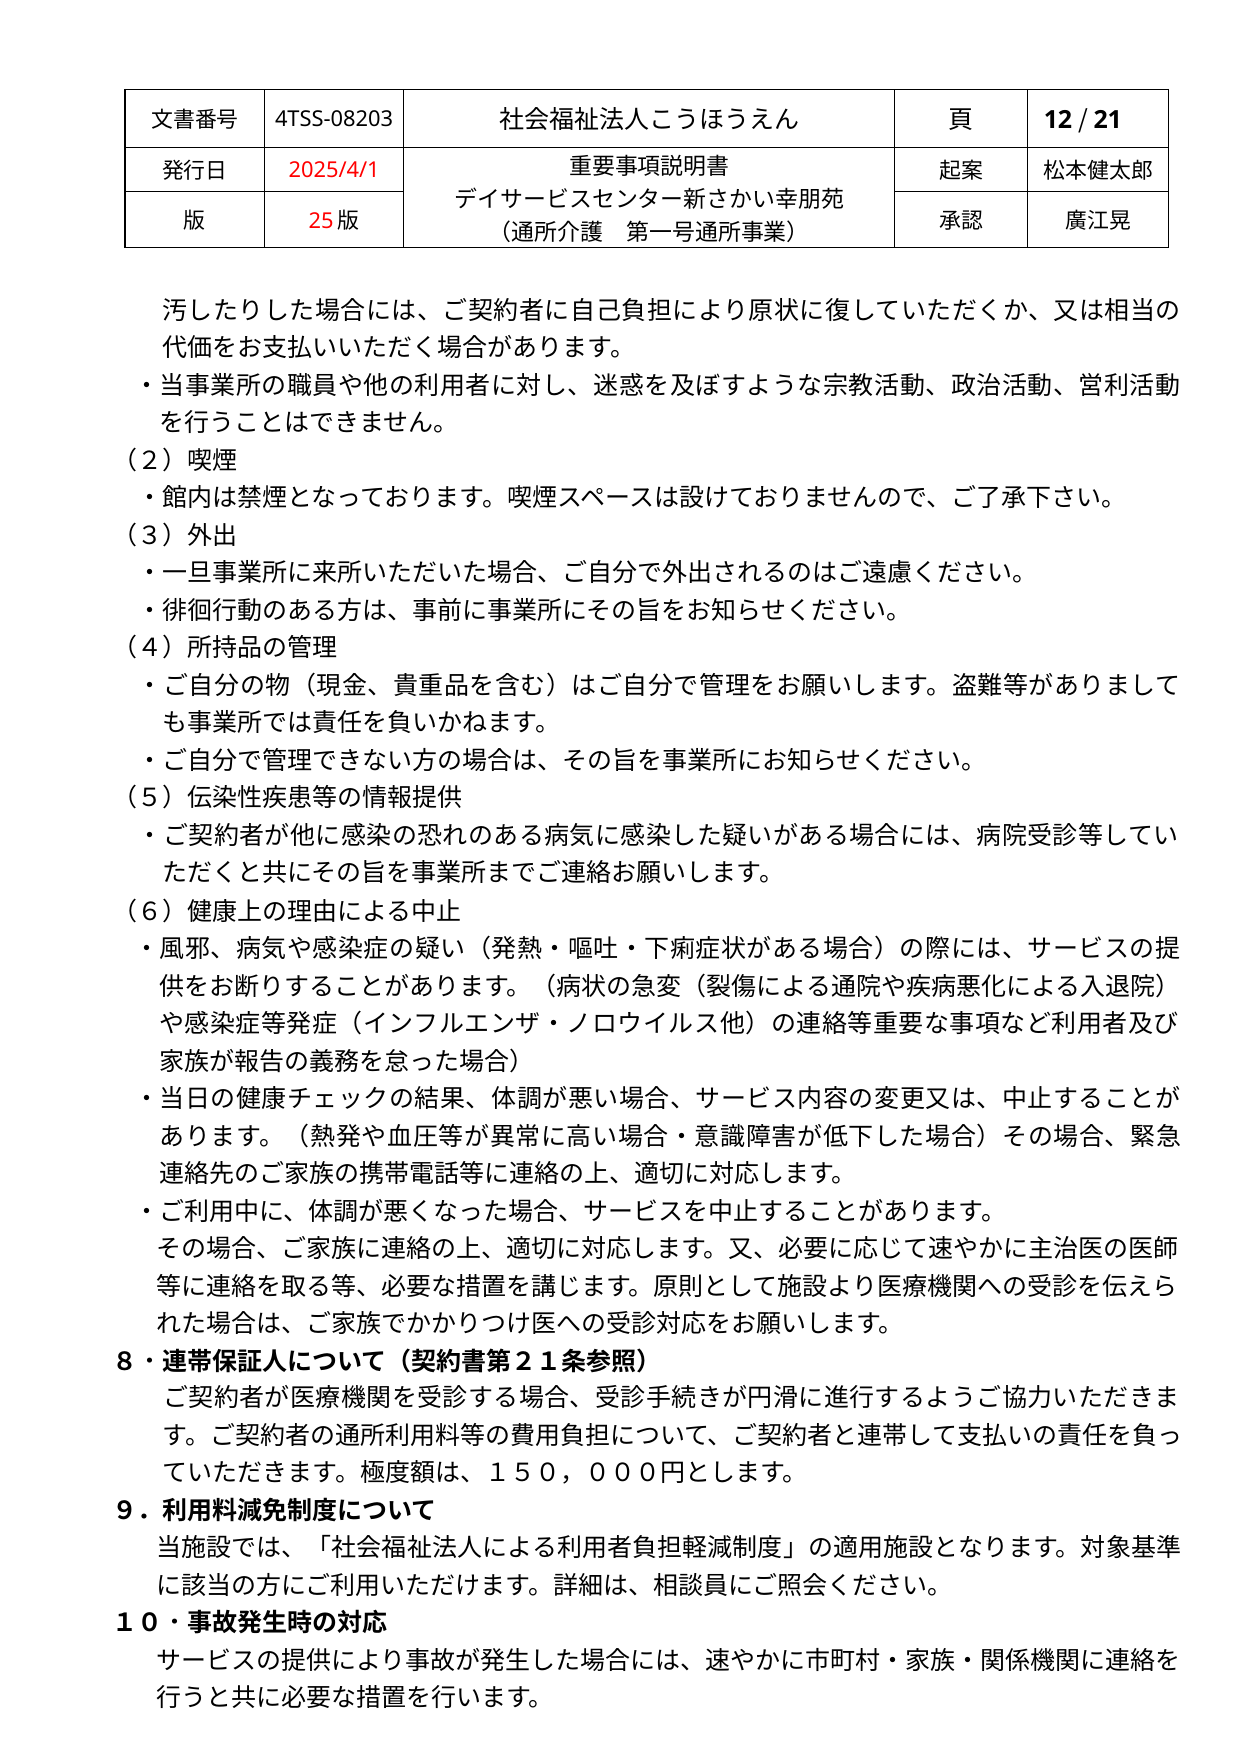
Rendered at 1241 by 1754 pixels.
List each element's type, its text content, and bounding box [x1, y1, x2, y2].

text １０．事故発生時の対応 [112, 1603, 1181, 1641]
text その場合、ご家族に連絡の上、適切に対応します。又、必要に応じて速やかに主治医の医師等に連絡を取る等、必要な措置を講じます。原則として施設より医療機関への受診を伝えられた場合は、ご家族でかかりつけ医への受診対応をお願いします。 [156, 1228, 1181, 1341]
text ８．連帯保証人について（契約書第２１条参照） [112, 1341, 1181, 1378]
text ・当事業所の職員や他の利用者に対し、迷惑を及ぼすような宗教活動、政治活動、営利活動を行うことはできません。 [134, 366, 1181, 441]
text （３）外出 [112, 516, 1181, 553]
text （６）健康上の理由による中止 [112, 891, 1181, 928]
text サービスの提供により事故が発生した場合には、速やかに市町村・家族・関係機関に連絡を行うと共に必要な措置を行います。 [156, 1641, 1181, 1716]
text ・当日の健康チェックの結果、体調が悪い場合、サービス内容の変更又は、中止することがあります。（熱発や血圧等が異常に高い場合・意識障害が低下した場合）その場合、緊急連絡先のご家族の携帯電話等に連絡の上、適切に対応します。 [134, 1078, 1181, 1191]
text ・館内は禁煙となっております。喫煙スペースは設けておりませんので、ご了承下さい。 [112, 478, 1181, 516]
text ・徘徊行動のある方は、事前に事業所にその旨をお知らせください。 [112, 591, 1181, 628]
text ・ご自分の物（現金、貴重品を含む）はご自分で管理をお願いします。盗難等がありましても事業所では責任を負いかねます。 [112, 666, 1181, 741]
text ご契約者が医療機関を受診する場合、受診手続きが円滑に進行するようご協力いただきます。ご契約者の通所利用料等の費用負担について、ご契約者と連帯して支払いの責任を負っていただきます。極度額は、１５０，０００円とします。 [112, 1378, 1181, 1491]
text 当施設では、「社会福祉法人による利用者負担軽減制度」の適用施設となります。対象基準に該当の方にご利用いただけます。詳細は、相談員にご照会ください。 [156, 1528, 1181, 1603]
text （４）所持品の管理 [112, 628, 1181, 666]
text （２）喫煙 [112, 441, 1181, 478]
text ・一旦事業所に来所いただいた場合、ご自分で外出されるのはご遠慮ください。 [112, 553, 1181, 591]
text ・風邪、病気や感染症の疑い（発熱・嘔吐・下痢症状がある場合）の際には、サービスの提供をお断りすることがあります。（病状の急変（裂傷による通院や疾病悪化による入退院）や感染症等発症（インフルエンザ・ノロウイルス他）の連絡等重要な事項など利用者及び家族が報告の義務を怠った場合） [134, 928, 1181, 1078]
text ・ご自分で管理できない方の場合は、その旨を事業所にお知らせください。 [112, 741, 1181, 778]
text ・ご契約者が他に感染の恐れのある病気に感染した疑いがある場合には、病院受診等していただくと共にその旨を事業所までご連絡お願いします。 [112, 816, 1181, 891]
text ９．利用料減免制度について [112, 1491, 1181, 1528]
text （５）伝染性疾患等の情報提供 [112, 778, 1181, 816]
text ・ご利用中に、体調が悪くなった場合、サービスを中止することがあります。 [134, 1191, 1181, 1228]
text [112, 291, 1181, 366]
